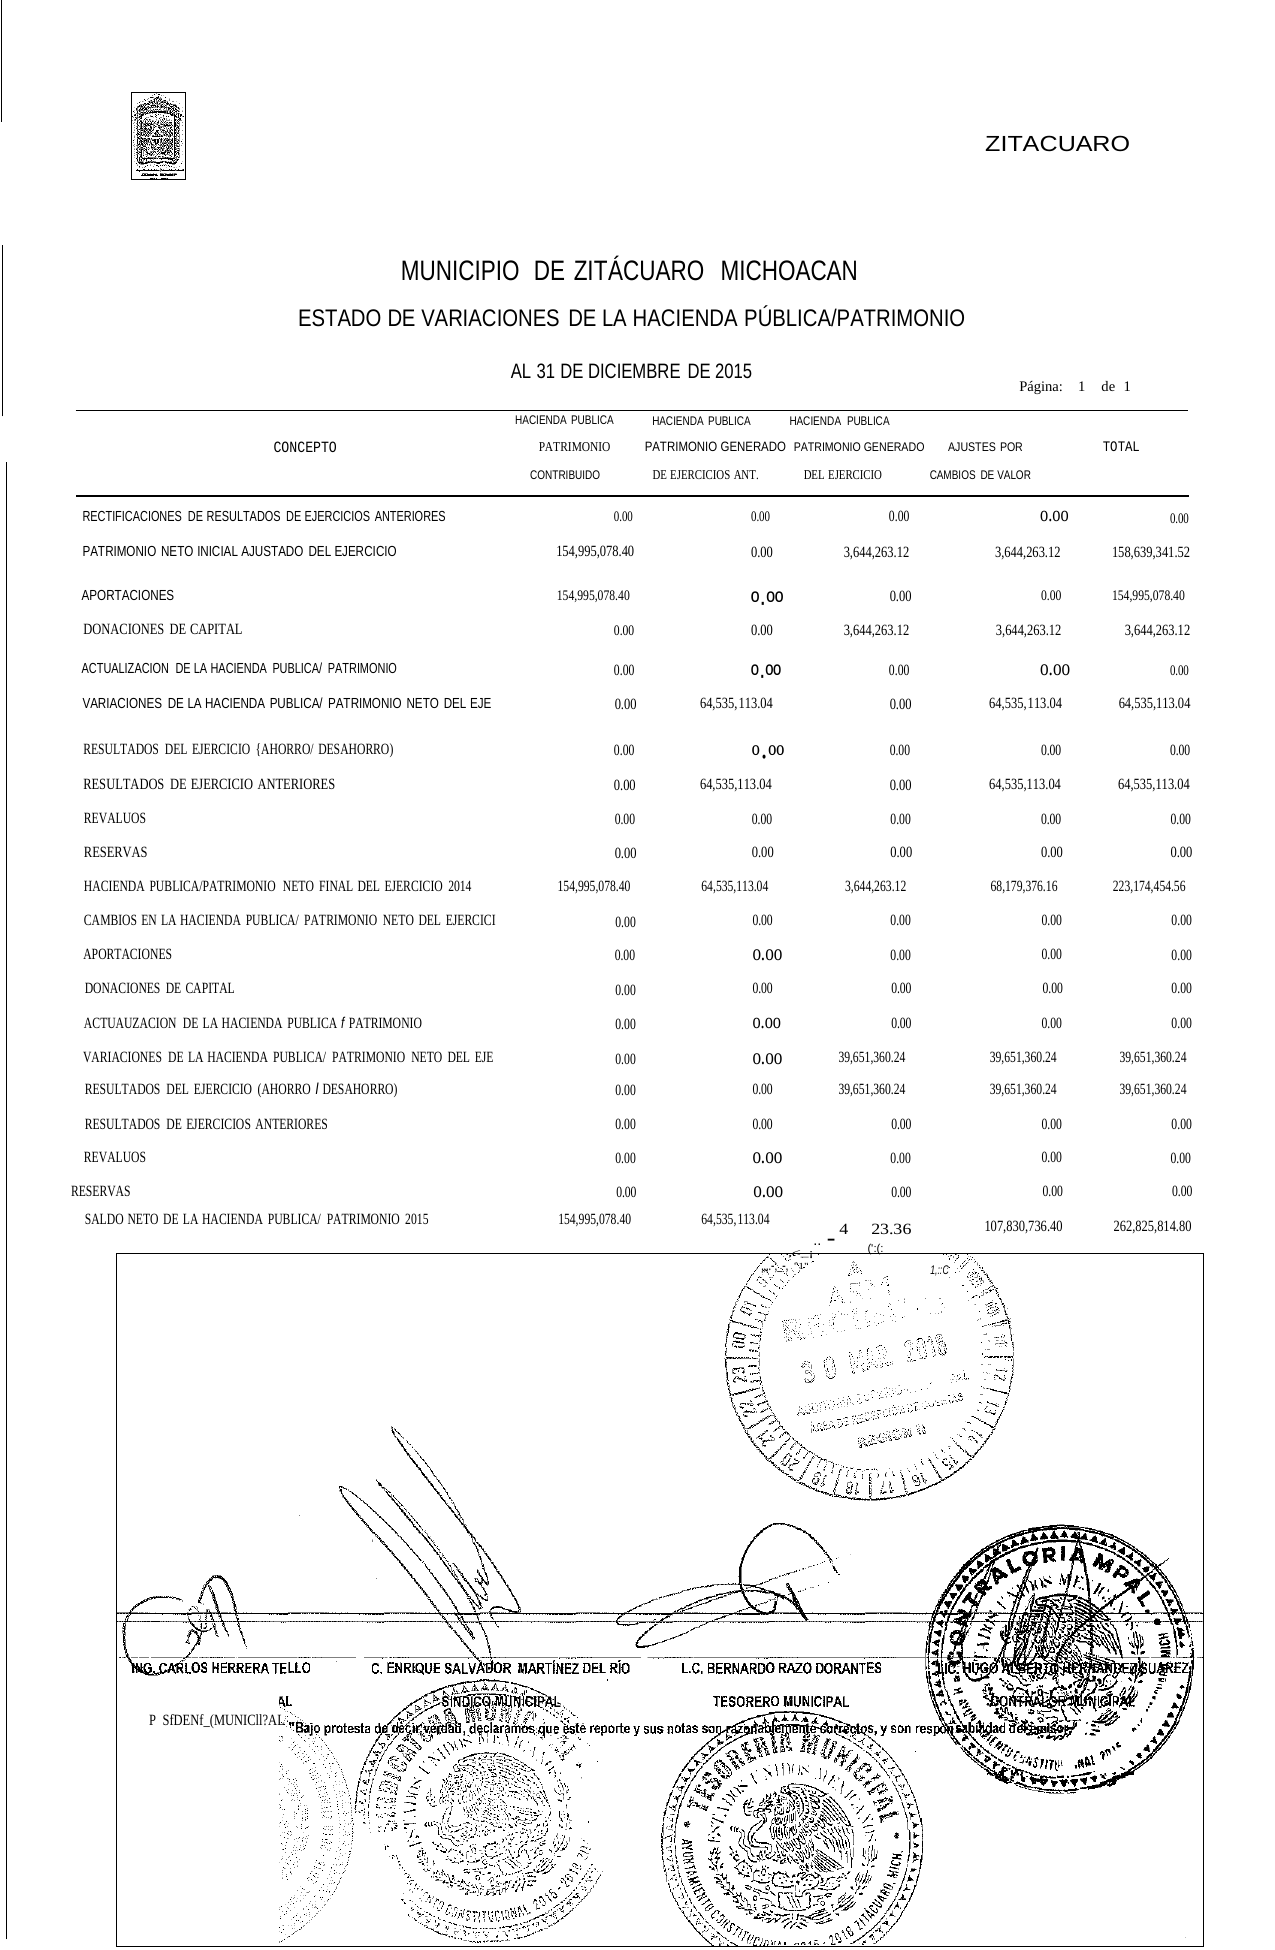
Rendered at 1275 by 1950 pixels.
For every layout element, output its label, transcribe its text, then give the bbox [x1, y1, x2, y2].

text PATRIMONIO NETO INICIAL AJUSTADO DEL EJERCICIO 154,995,078.40 0.00 3,644,263.12 3,644,263.12 158,639,341.52 [82, 542, 1208, 561]
text DONACIONES DE CAPITAL 0.00 0.00 3,644,263.12 3,644,263.12 3,644,263.12 [83, 620, 1208, 639]
picture [117, 1254, 1203, 1946]
text RESULTADOS DE EJERCICIOS ANTERIORES 0.00 0.00 0.00 0.00 0.00 [84, 1114, 1208, 1132]
picture [132, 93, 185, 179]
text ACTUAUZACION DE LA HACIENDA PUBLICA f PATRIMONIO 0.00 o.oo 0.00 0.00 0.00 [84, 1008, 1208, 1034]
text CONTRIBUIDO DE EJERCICIOS ANT. DEL EJERCICIO CAMBIOS DE VALOR [530, 467, 1208, 482]
text VARIACIONES DE LA HACIENDA PUBLICA/ PATRIMONIO NETO DEL EJE 0.00 o.oo 39,651,360.24 39,651,360.24 39,651,360.24 RESULTADOS DEL EJERCICIO (AHORRO I DESAHORRO) 0.00 0.00 39,651,360.24 39,651,360.24 39,651,360.24 [83, 1043, 1193, 1099]
text CONCEPTO PATRIMONIO PATRIMONIO GENERADO PATRIMONIO GENERADO AJUSTES POR TOTAL [205, 439, 1208, 457]
text ESTADO DE VARIACIONES DE LA HACIENDA PÚBLICA/PATRIMONIO [296, 304, 967, 331]
text RESERVAS 0.00 0.00 0.00 0.00 0.00 [84, 843, 1208, 862]
text CAMBIOS EN LA HACIENDA PUBLICA/ PATRIMONIO NETO DEL EJERCICI 0.00 0.00 0.00 0.00 0.00 [84, 911, 1208, 930]
text APORTACIONES 0.00 o.oo 0.00 0.00 0.00 [83, 939, 1208, 965]
text Página: 1 de 1 [1019, 378, 1208, 395]
text RECTIFICACIONES DE RESULTADOS DE EJERCICIOS ANTERIORES 0.00 0.00 0.00 o.oo 0.00 [82, 501, 1208, 528]
text REVALUOS 0.00 0.00 0.00 0.00 0.00 [84, 809, 1208, 828]
text ZITACUARO [985, 131, 1208, 156]
text RESULTADOS DE EJERCICIO ANTERIORES 0.00 64,535,113.04 0.00 64,535,113.04 64,535,113.04 [83, 776, 1208, 794]
text APORTACIONES 154,995,078.40 º·ºº 0.00 0.00 154,995,078.40 [81, 575, 1208, 617]
text REVALUOS 0.00 o.oo 0.00 0.00 0.00 [84, 1142, 1208, 1168]
text P SfDENf_(MUNICll?AL [149, 1711, 1208, 1729]
text HACIENDA PUBLICA HACIENDA PUBLICA HACIENDA PUBLICA [196, 413, 1208, 428]
text AL 31 DE DICIEMBRE DE 2015 [296, 359, 967, 383]
text .. - [813, 1227, 1208, 1250]
text ACTUALIZACION DE LA HACIENDA PUBLICA/ PATRIMONIO 0.00 º·ºº 0.00 o.oo 0.00 [81, 648, 1208, 691]
text ,,,.-;_-, "1'' [361, 1258, 1208, 1273]
text RESERVAS 0.00 o.oo 0.00 0.00 0.00 [71, 1176, 1208, 1202]
text RESULTADOS DEL EJERCICIO {AHORRO/ DESAHORRO) 0.00 º·ºº 0.00 0.00 0.00 [83, 724, 1208, 776]
text VARIACIONES DE LA HACIENDA PUBLICA/ PATRIMONIO NETO DEL EJE 0.00 64,535,113.04 0.00 64,535,113.04 64,535,113.04 [82, 694, 1208, 713]
text MUNICIPIO DE ZITÁCUARO MICHOACAN [291, 253, 967, 286]
text DONACIONES DE CAPITAL 0.00 0.00 0.00 0.00 0.00 [84, 979, 1208, 998]
text HACIENDA PUBLICA/PATRIMONIO NETO FINAL DEL EJERCICIO 2014 154,995,078.40 64,535,113.04 3,644,263.12 68,179,376.16 223,174,454.56 [84, 877, 1208, 895]
